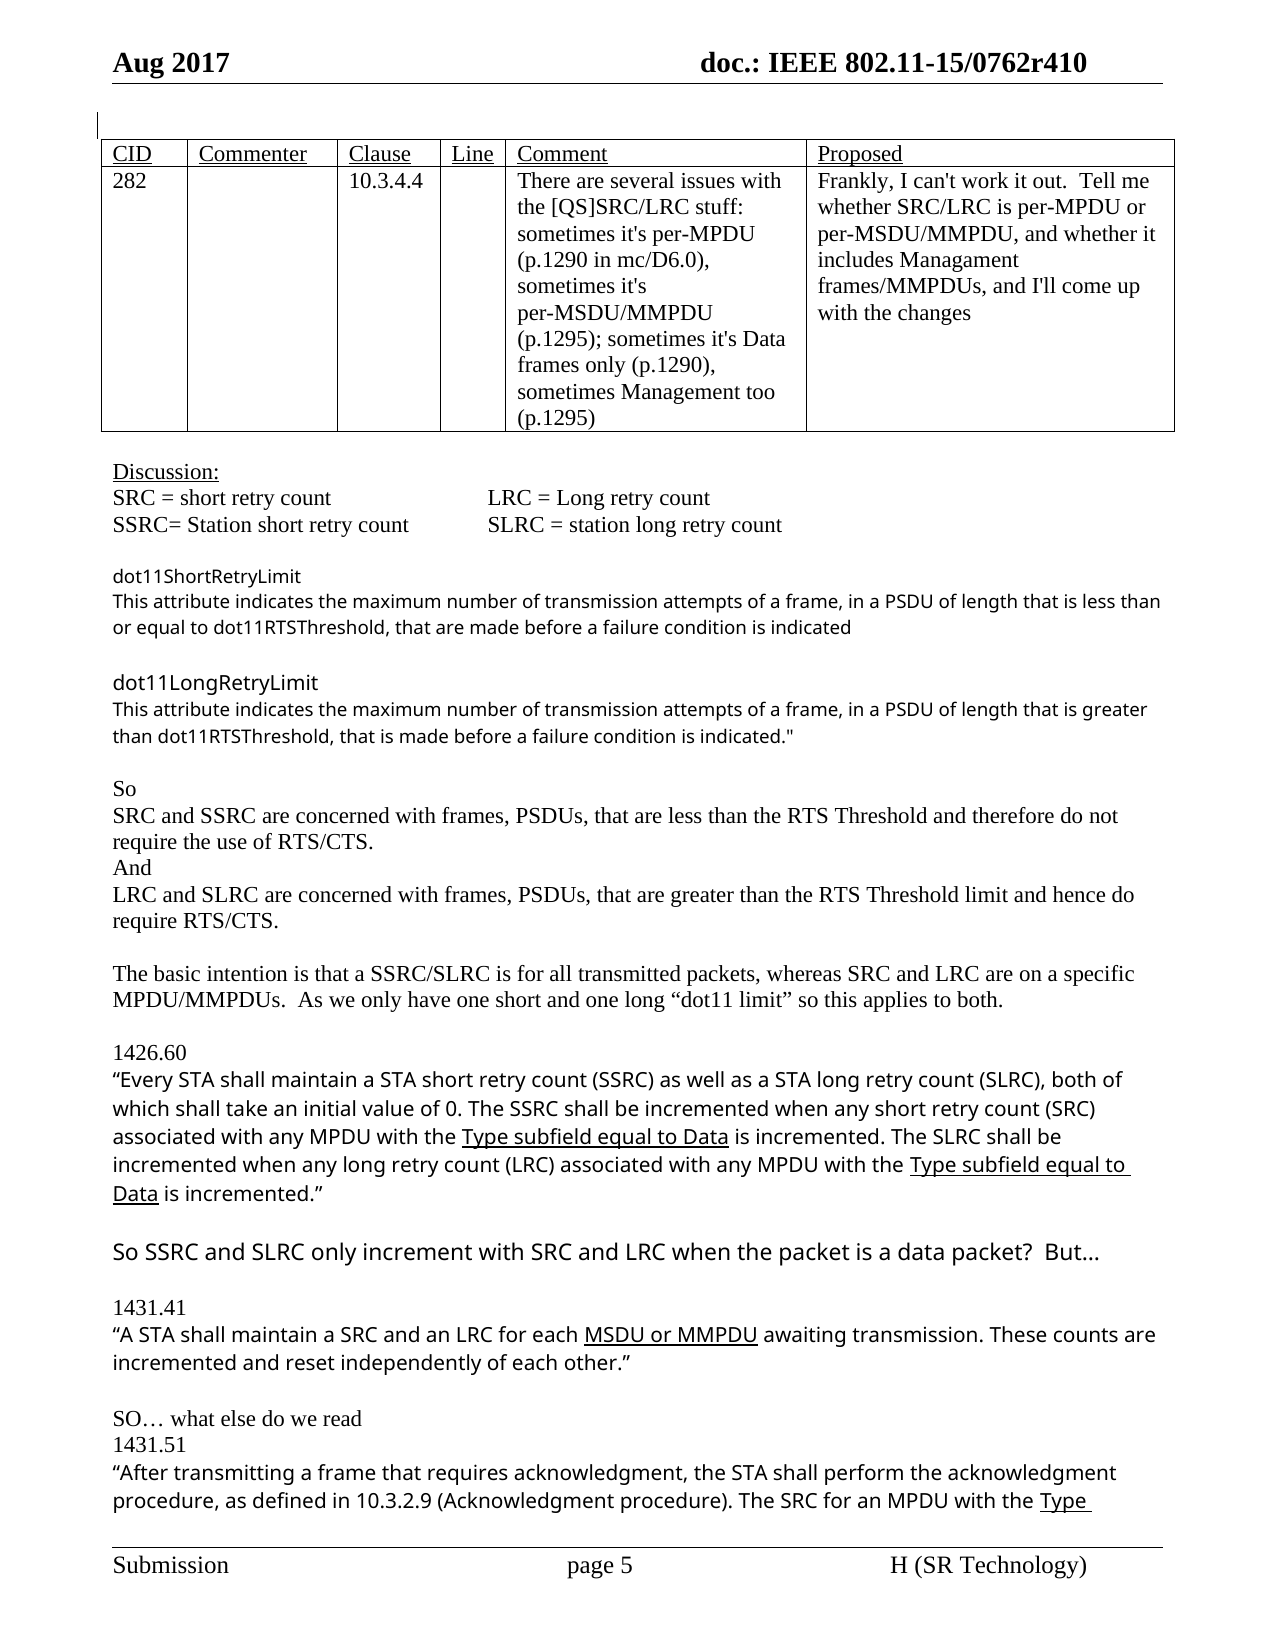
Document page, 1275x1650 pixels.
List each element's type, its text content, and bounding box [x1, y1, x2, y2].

table_cell 10.3.4.4 [338, 167, 440, 431]
text SO… what else do we read [112, 1405, 1163, 1432]
table_cell Frankly, I can't work it out. Tell me whether SRC/LRC is per-MPDU or per-MSDU/MMPDU, and whether it includes Managament frames/MMPDUs, and I'll come up with the changes [807, 167, 1174, 431]
text SRC and SSRC are concerned with frames, PSDUs, that are less than the RTS Threshold and therefore do not require the use of RTS/CTS. [112, 802, 1163, 854]
text This attribute indicates the maximum number of transmission attempts of a frame, in a PSDU of length that is less than or equal to dot11RTSThreshold, that are made before a failure condition is indicated [112, 589, 1163, 640]
table_header Line [441, 140, 505, 166]
text And [112, 854, 1163, 881]
text Discussion: [112, 458, 1163, 484]
text “A STA shall maintain a SRC and an LRC for each MSDU or MMPDU awaiting transmission. These counts are incremented and reset independently of each other.” [112, 1320, 1163, 1377]
table_header Proposed [807, 140, 1174, 166]
text dot11ShortRetryLimit [112, 563, 1163, 589]
text 1431.51 [112, 1432, 1163, 1458]
table_header Commenter [188, 140, 337, 166]
text 1431.41 [112, 1293, 1163, 1320]
table_cell [188, 167, 337, 431]
table_cell [441, 167, 505, 431]
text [112, 1458, 1163, 1515]
text SSRC= Station short retry count SLRC = station long retry count [112, 511, 1163, 537]
table_header Comment [506, 140, 806, 166]
text So SSRC and SLRC only increment with SRC and LRC when the packet is a data packet? But… [112, 1236, 1163, 1267]
table_header CID [102, 140, 187, 166]
text LRC and SLRC are concerned with frames, PSDUs, that are greater than the RTS Threshold limit and hence do require RTS/CTS. [112, 881, 1163, 933]
text dot11LongRetryLimit [112, 668, 1163, 697]
text The basic intention is that a SSRC/SLRC is for all transmitted packets, whereas SRC and LRC are on a specific MPDU/MMPDUs. As we only have one short and one long “dot11 limit” so this applies to both. [112, 960, 1163, 1013]
table_cell 282 [102, 167, 187, 431]
text “Every STA shall maintain a STA short retry count (SSRC) as well as a STA long retry count (SLRC), both of which shall take an initial value of 0. The SSRC shall be incremented when any short retry count (SRC) associated with any MPDU with the Type subfield equal to Data is incremented. The SLRC shall be incremented when any long retry count (LRC) associated with any MPDU with the Type subfield equal to Data is incremented.” [112, 1065, 1163, 1207]
text This attribute indicates the maximum number of transmission attempts of a frame, in a PSDU of length that is greater than dot11RTSThreshold, that is made before a failure condition is indicated." [112, 697, 1163, 749]
table_header Clause [338, 140, 440, 166]
text 1426.60 [112, 1039, 1163, 1065]
text SRC = short retry count LRC = Long retry count [112, 484, 1163, 511]
table_cell There are several issues with the [QS]SRC/LRC stuff: sometimes it's per-MPDU (p.1290 in mc/D6.0), sometimes it's per-MSDU/MMPDU (p.1295); sometimes it's Data frames only (p.1290), sometimes Management too (p.1295) [506, 167, 806, 431]
text So [112, 775, 1163, 802]
